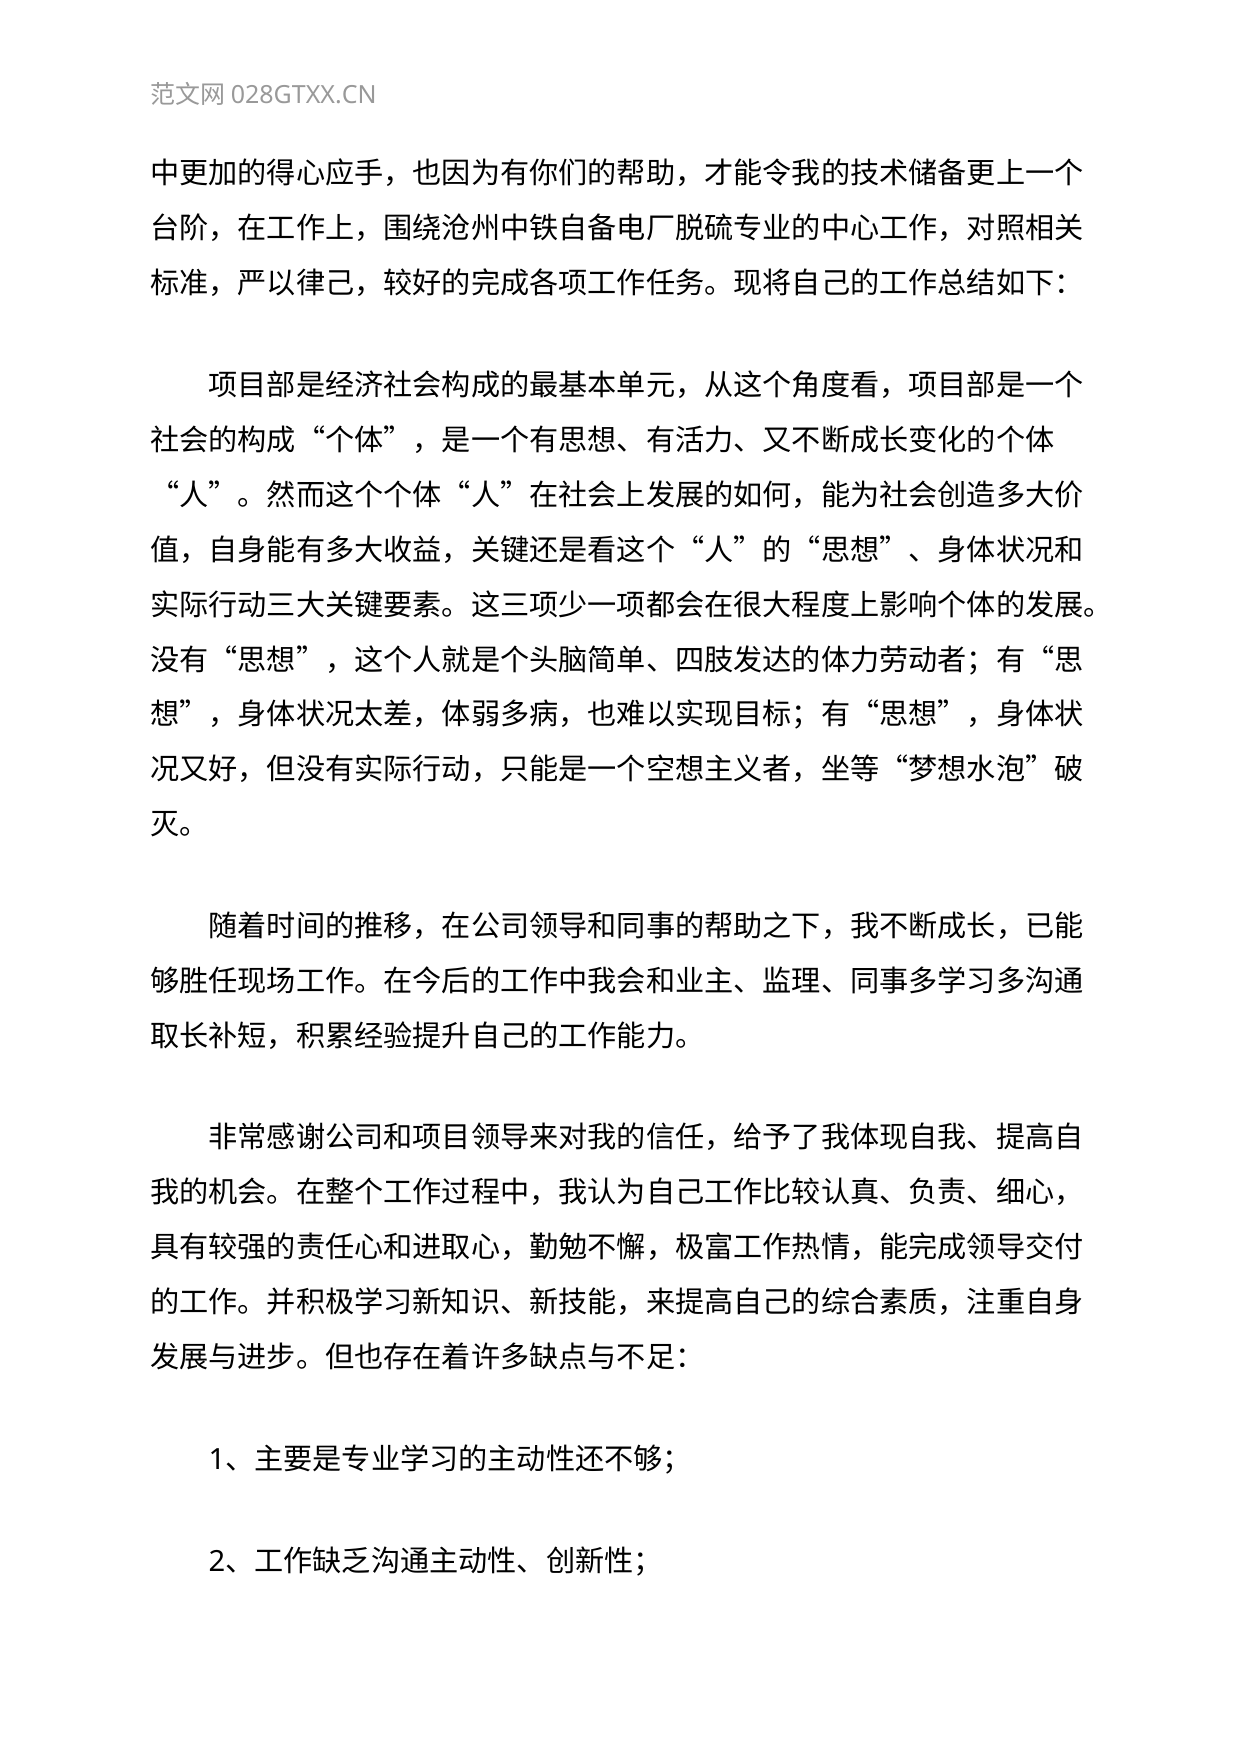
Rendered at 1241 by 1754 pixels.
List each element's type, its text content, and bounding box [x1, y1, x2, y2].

text 项目部是经济社会构成的最基本单元，从这个角度看，项目部是一个社会的构成“个体”，是一个有思想、有活力、又不断成长变化的个体“人”。然而这个个体“人”在社会上发展的如何，能为社会创造多大价值，自身能有多大收益，关键还是看这个“人”的“思想”、身体状况和实际行动三大关键要素。这三项少一项都会在很大程度上影响个体的发展。没有“思想”，这个人就是个头脑简单、四肢发达的体力劳动者；有“思想”，身体状况太差，体弱多病，也难以实现目标；有“思想”，身体状况又好，但没有实际行动，只能是一个空想主义者，坐等“梦想水泡”破灭。 [150, 362, 1090, 843]
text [150, 150, 1090, 302]
text 1、主要是专业学习的主动性还不够； [150, 1435, 1090, 1478]
text 非常感谢公司和项目领导来对我的信任，给予了我体现自我、提高自我的机会。在整个工作过程中，我认为自己工作比较认真、负责、细心，具有较强的责任心和进取心，勤勉不懈，极富工作热情，能完成领导交付的工作。并积极学习新知识、新技能，来提高自己的综合素质，注重自身发展与进步。但也存在着许多缺点与不足： [150, 1114, 1090, 1376]
text 随着时间的推移，在公司领导和同事的帮助之下，我不断成长，已能够胜任现场工作。在今后的工作中我会和业主、监理、同事多学习多沟通取长补短，积累经验提升自己的工作能力。 [150, 902, 1090, 1054]
text 2、工作缺乏沟通主动性、创新性； [150, 1537, 1090, 1580]
